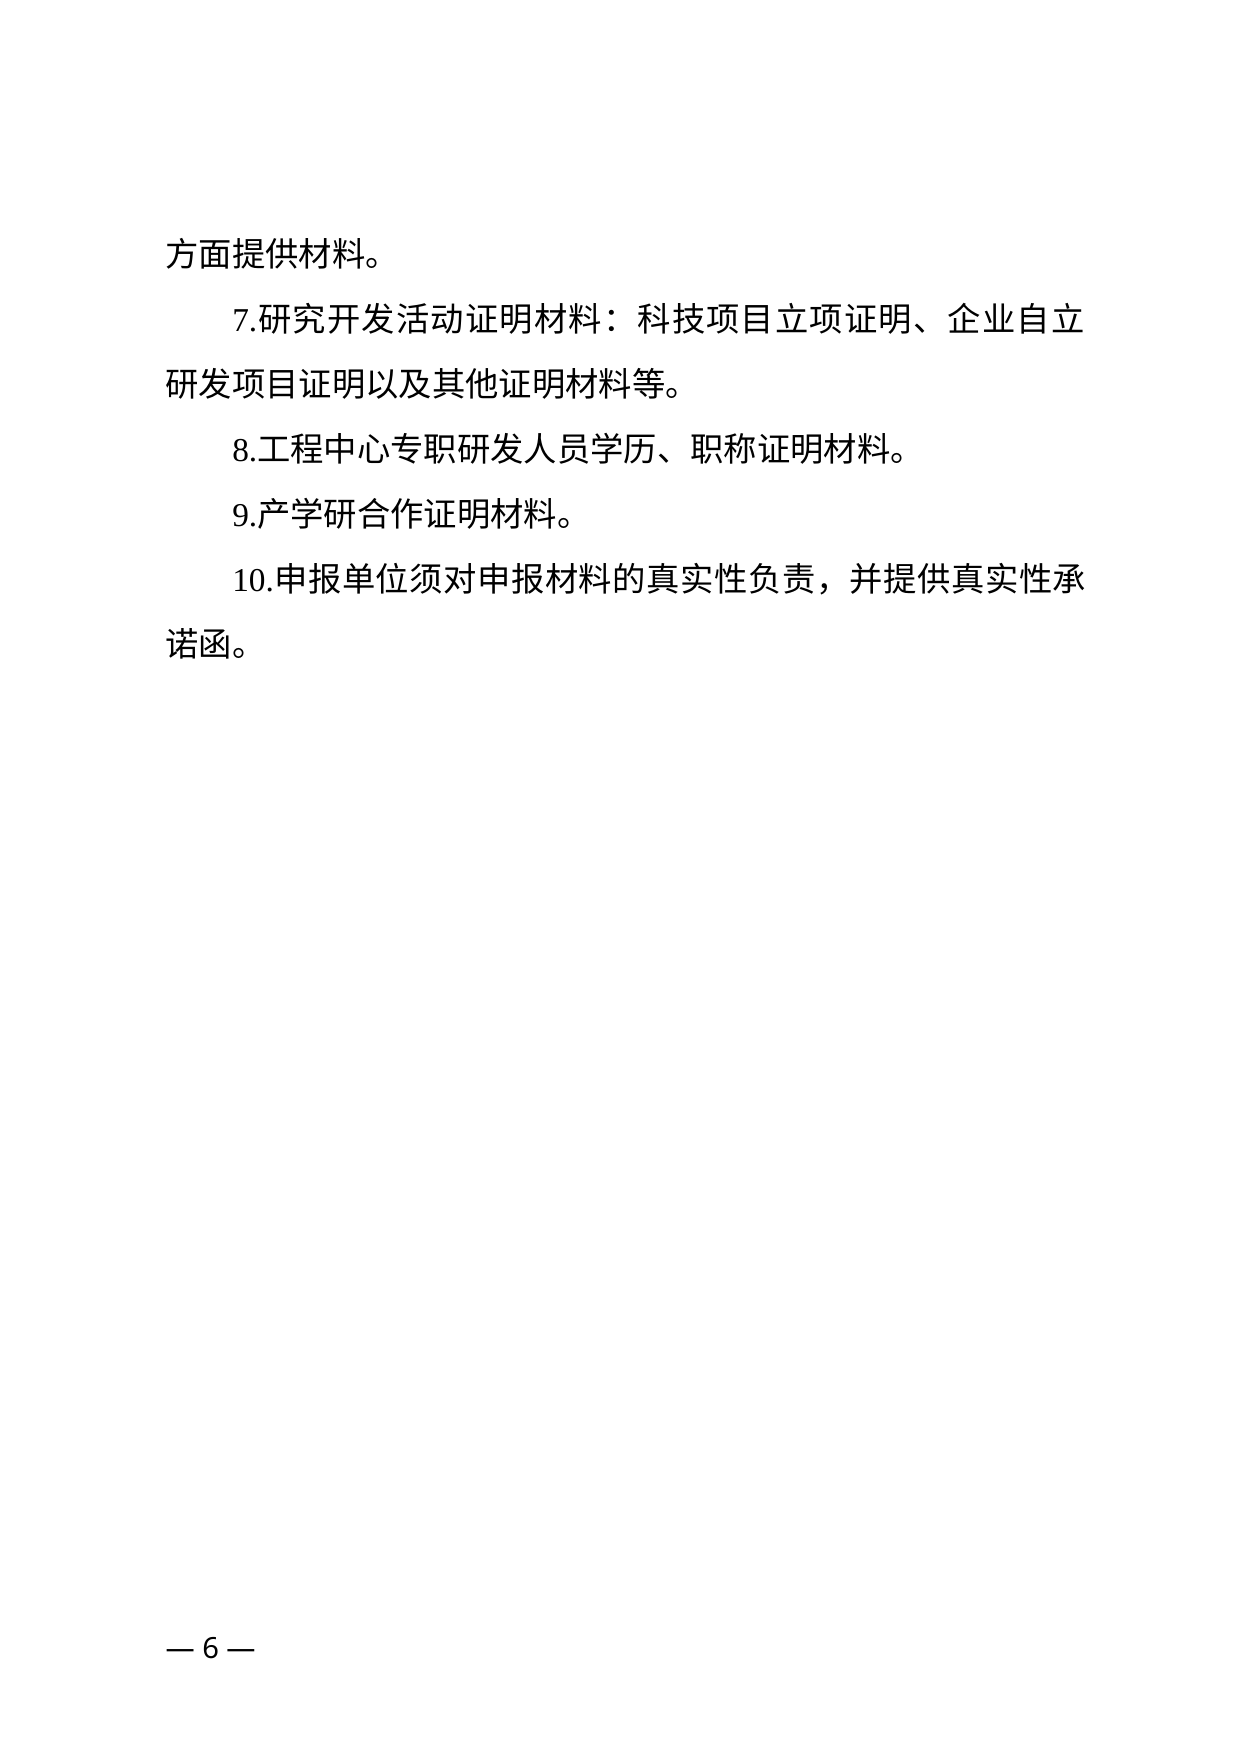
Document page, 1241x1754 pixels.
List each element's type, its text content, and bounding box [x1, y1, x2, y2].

text 9.产学研合作证明材料。 [165, 479, 1087, 544]
text 8.工程中心专职研发人员学历、职称证明材料。 [165, 414, 1087, 479]
text 10.申报单位须对申报材料的真实性负责，并提供真实性承诺函。 [165, 544, 1087, 674]
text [165, 219, 1087, 284]
text 7.研究开发活动证明材料：科技项目立项证明、企业自立研发项目证明以及其他证明材料等。 [165, 284, 1087, 414]
